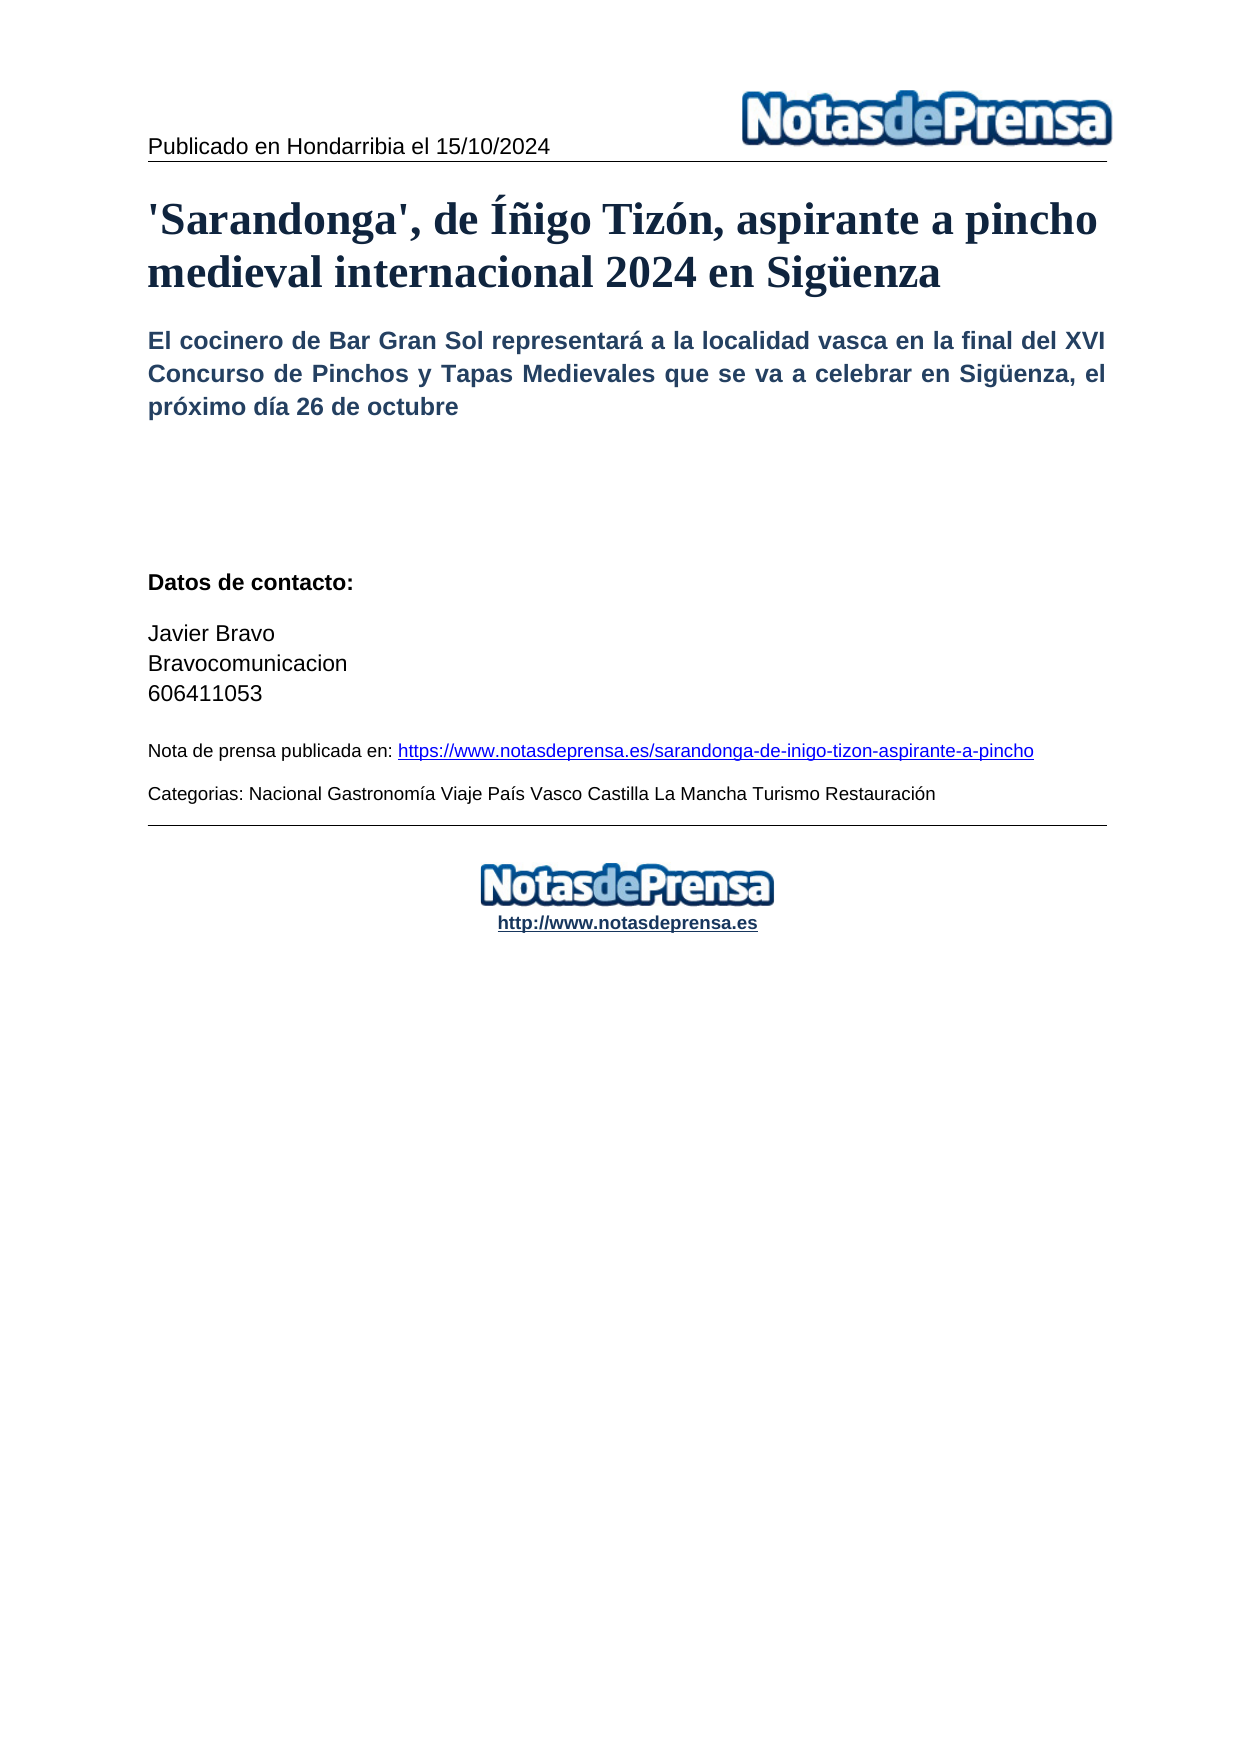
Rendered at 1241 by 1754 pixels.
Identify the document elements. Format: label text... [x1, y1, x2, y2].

text Categorias: Nacional Gastronomía Viaje País Vasco Castilla La Mancha Turismo Restauración [148, 783, 1107, 804]
subtitle 'Sarandonga', de Íñigo Tizón, aspirante a pincho medieval internacional 2024 en Sigüenza [148, 192, 1107, 297]
text Datos de contacto: [148, 568, 1107, 595]
text 606411053 [148, 680, 1063, 706]
text Javier Bravo [148, 619, 1063, 646]
text Bravocomunicacion [148, 650, 1063, 676]
picture [742, 90, 1113, 148]
subtitle El cocinero de Bar Gran Sol representará a la localidad vasca en la final del XVI Concurso de Pinchos y Tapas Medievales que se va a celebrar en Sigüenza, el próximo día 26 de octubre [148, 326, 1107, 421]
text Nota de prensa publicada en: https://www.notasdeprensa.es/sarandonga-de-inigo-tizon-aspirante-a-pincho [148, 740, 1107, 762]
picture [480, 862, 775, 908]
text Publicado en Hondarribia el 15/10/2024 [148, 133, 1107, 161]
text http://www.notasdeprensa.es [148, 912, 1107, 934]
